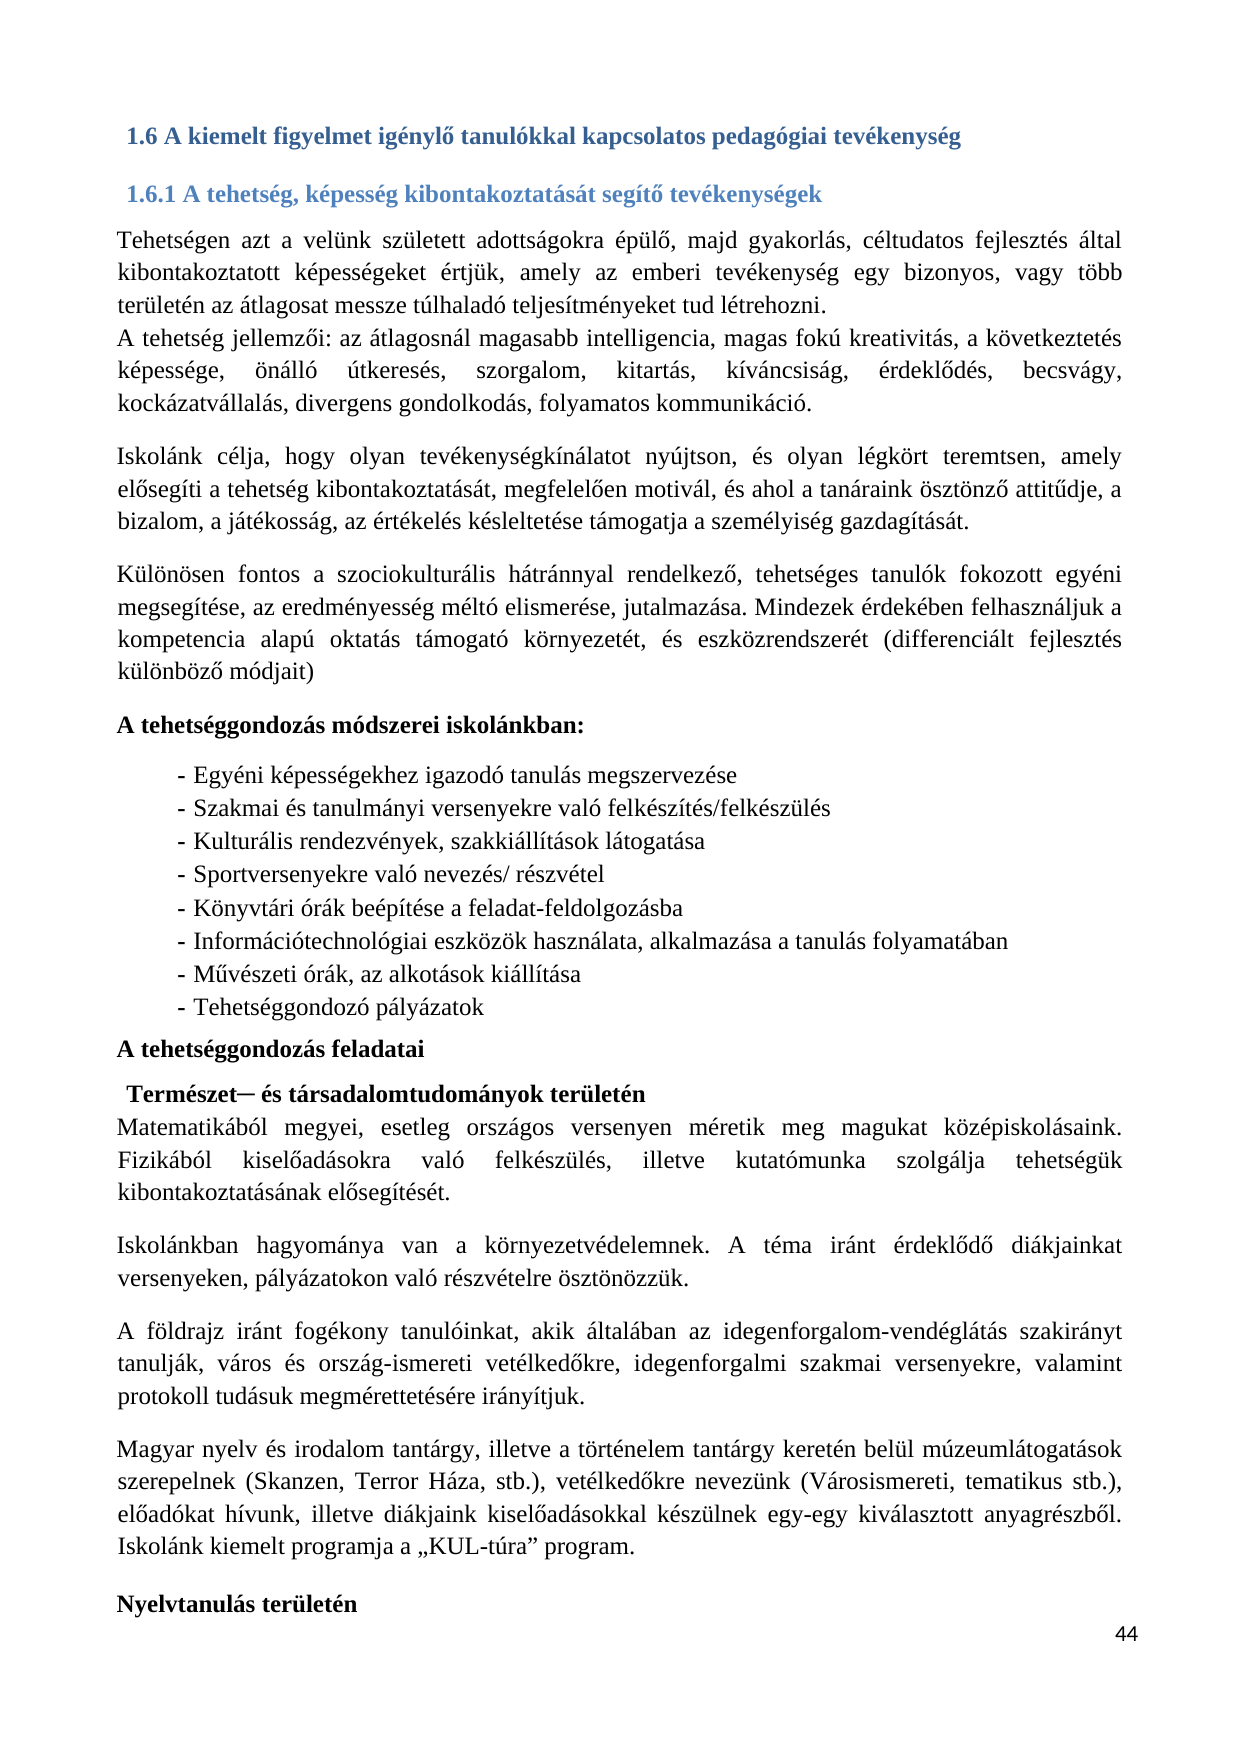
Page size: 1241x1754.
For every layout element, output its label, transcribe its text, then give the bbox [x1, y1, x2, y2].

text Különösen fontos a szociokulturális hátránnyal rendelkező, tehetséges tanulók fokozott egyéni megsegítése, az eredményesség méltó elismerése, jutalmazása. Mindezek érdekében felhasználjuk a kompetencia alapú oktatás támogató környezetét, és eszközrendszerét (differenciált fejlesztés különböző módjait) [116, 559, 1123, 685]
subtitle 1.6.1 A tehetség, képesség kibontakoztatását segítő tevékenységek [126, 179, 888, 208]
text A tehetség jellemzői: az átlagosnál magasabb intelligencia, magas fokú kreativitás, a következtetés képessége, önálló útkeresés, szorgalom, kitartás, kíváncsiság, érdeklődés, becsvágy, kockázatvállalás, divergens gondolkodás, folyamatos kommunikáció. [116, 323, 1123, 417]
list Tehetséggondozó pályázatok [177, 992, 1123, 1021]
list Egyéni képességekhez igazodó tanulás megszervezése [177, 760, 1123, 789]
list Művészeti órák, az alkotások kiállítása [177, 959, 1123, 988]
list Szakmai és tanulmányi versenyekre való felkészítés/felkészülés [177, 793, 1123, 822]
text Iskolánk célja, hogy olyan tevékenységkínálatot nyújtson, és olyan légkört teremtsen, amely elősegíti a tehetség kibontakoztatását, megfelelően motivál, és ahol a tanáraink ösztönző attitűdje, a bizalom, a játékosság, az értékelés késleltetése támogatja a személyiség gazdagítását. [116, 441, 1123, 535]
text Tehetségen azt a velünk született adottságokra épülő, majd gyakorlás, céltudatos fejlesztés által kibontakoztatott képességeket értjük, amely az emberi tevékenység egy bizonyos, vagy több területén az átlagosat messze túlhaladó teljesítményeket tud létrehozni. [116, 225, 1123, 318]
text A tehetséggondozás módszerei iskolánkban: [116, 710, 1123, 738]
text Iskolánkban hagyománya van a környezetvédelemnek. A téma iránt érdeklődő diákjainkat versenyeken, pályázatokon való részvételre ösztönözzük. [116, 1230, 1123, 1292]
text Természet─ és társadalomtudományok területén [126, 1079, 1123, 1108]
text Nyelvtanulás területén [116, 1589, 1123, 1617]
text Matematikából megyei, esetleg országos versenyen méretik meg magukat középiskolásaink. Fizikából kiselőadásokra való felkészülés, illetve kutatómunka szolgálja tehetségük kibontakoztatásának elősegítését. [116, 1112, 1123, 1206]
list Információtechnológiai eszközök használata, alkalmazása a tanulás folyamatában [177, 926, 1123, 955]
text A földrajz iránt fogékony tanulóinkat, akik általában az idegenforgalom-vendéglátás szakirányt tanulják, város és ország-ismereti vetélkedőkre, idegenforgalmi szakmai versenyekre, valamint protokoll tudásuk megmérettetésére irányítjuk. [116, 1316, 1123, 1409]
text Magyar nyelv és irodalom tantárgy, illetve a történelem tantárgy keretén belül múzeumlátogatások szerepelnek (Skanzen, Terror Háza, stb.), vetélkedőkre nevezünk (Városismereti, tematikus stb.), előadókat hívunk, illetve diákjaink kiselőadásokkal készülnek egy-egy kiválasztott anyagrészből. Iskolánk kiemelt programja a „KUL-túra” program. [116, 1434, 1123, 1560]
list Kulturális rendezvények, szakkiállítások látogatása [177, 826, 1123, 855]
subtitle 1.6 A kiemelt figyelmet igénylő tanulókkal kapcsolatos pedagógiai tevékenység [126, 121, 1123, 150]
list Sportversenyekre való nevezés/ részvétel [177, 859, 1123, 888]
list Könyvtári órák beépítése a feladat-feldolgozásba [177, 893, 1123, 922]
text A tehetséggondozás feladatai [116, 1034, 1123, 1062]
